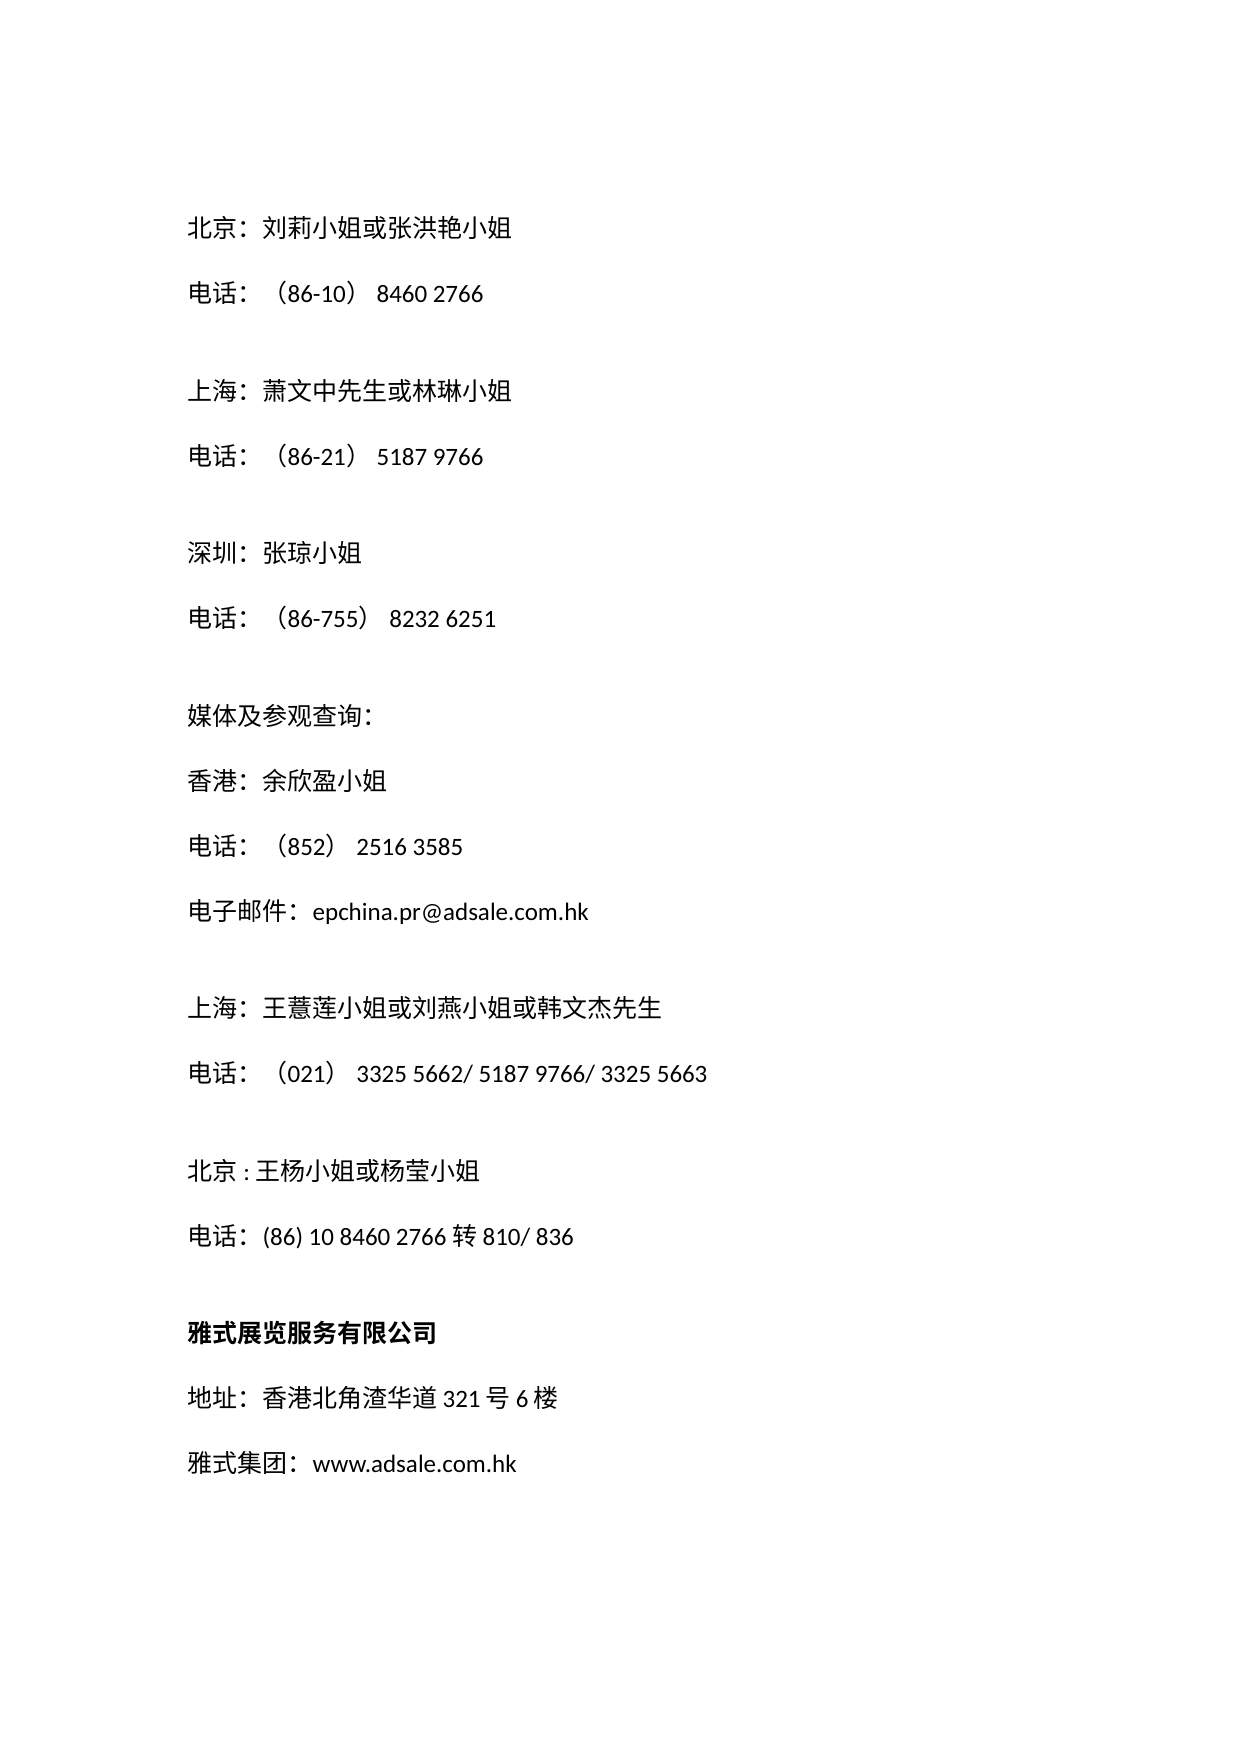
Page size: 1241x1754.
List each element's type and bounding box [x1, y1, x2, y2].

text [187, 162, 1053, 1494]
